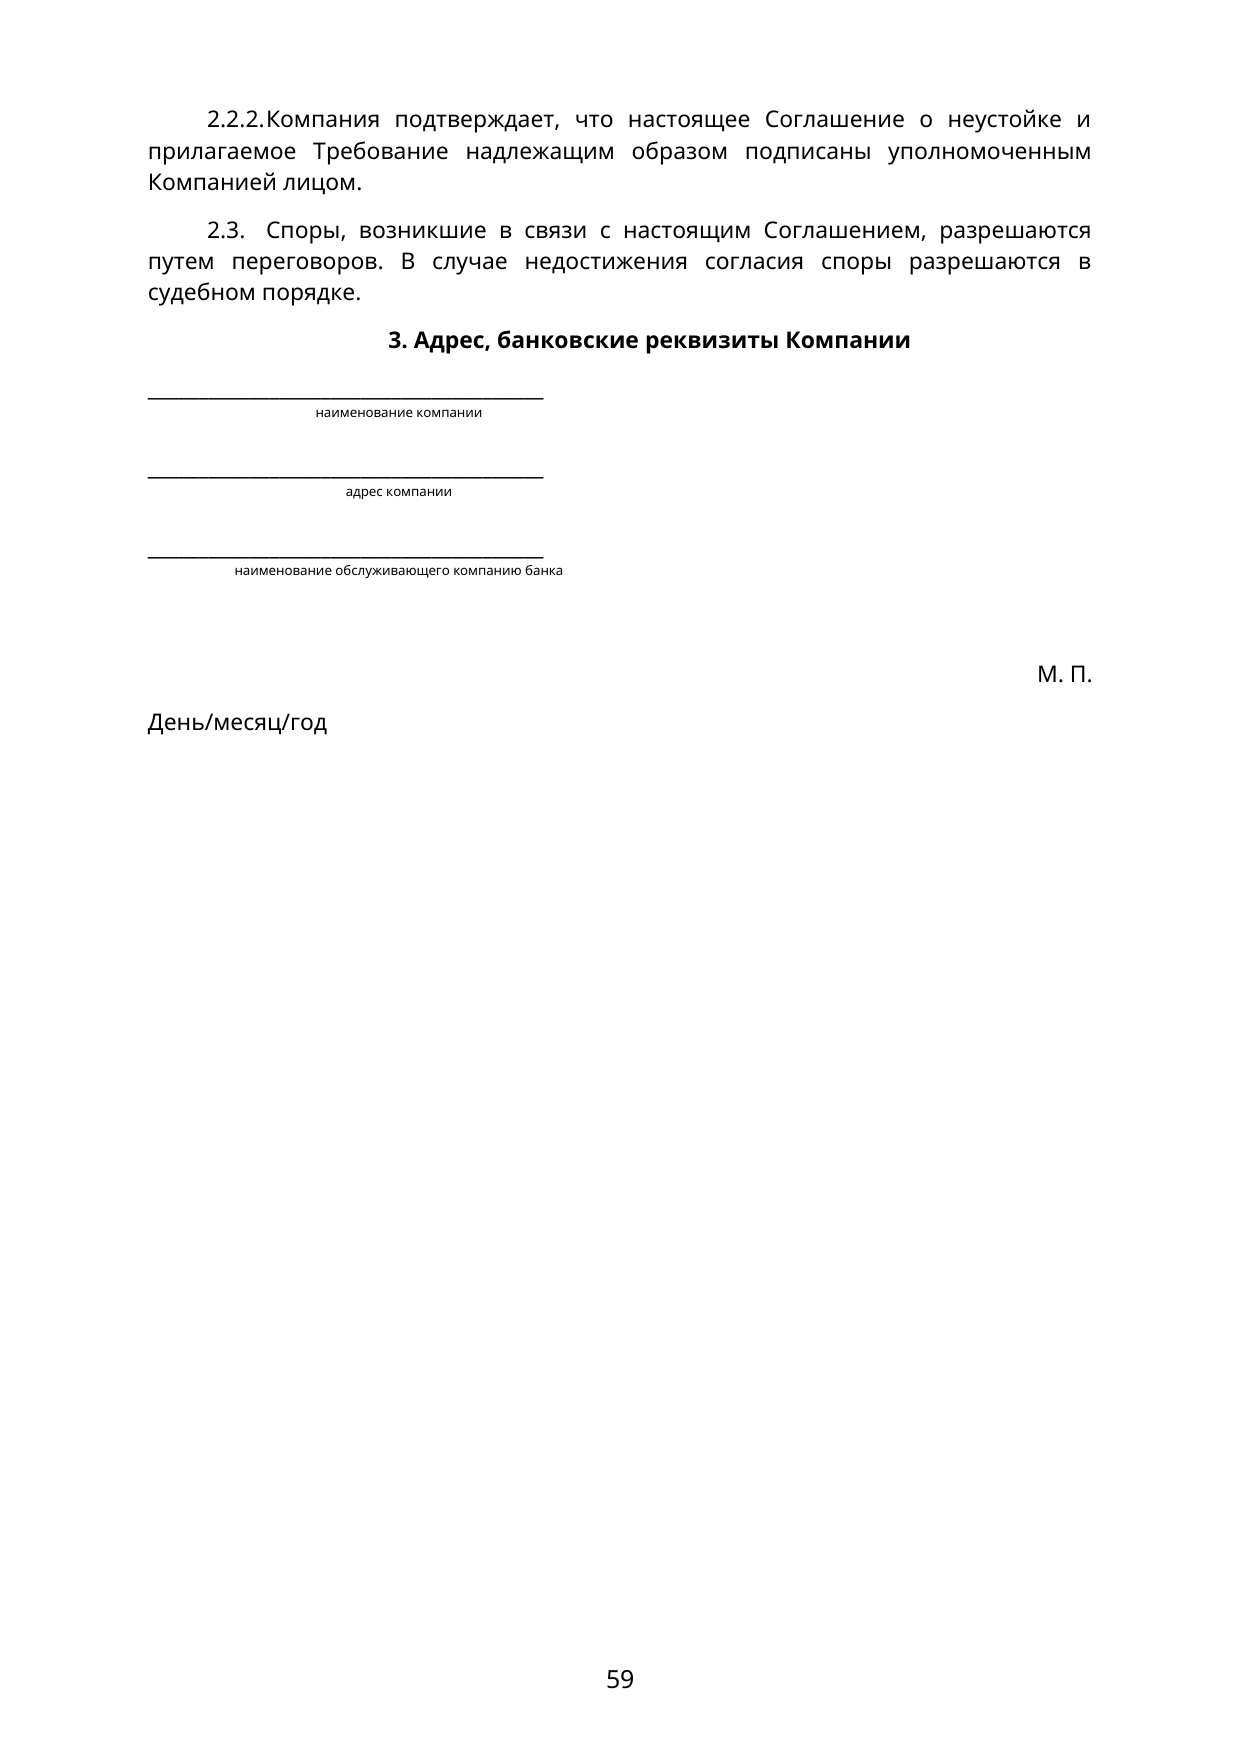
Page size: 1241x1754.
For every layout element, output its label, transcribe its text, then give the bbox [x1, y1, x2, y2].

text 3. Адрес, банковские реквизиты Компании [148, 324, 1092, 356]
text _______________________________________ [148, 451, 1092, 483]
text наименование компании [148, 403, 650, 435]
text М. П. [148, 658, 1092, 689]
text 2.2.2. Компания подтверждает, что настоящее Соглашение о неустойке и прилагаемое Требование надлежащим образом подписаны уполномоченным Компанией лицом. [148, 103, 1092, 197]
text наименование обслуживающего компанию банка [148, 562, 650, 593]
text _______________________________________ [148, 531, 1092, 562]
text 2.3. Споры, возникшие в связи с настоящим Соглашением, разрешаются путем переговоров. В случае недостижения согласия споры разрешаются в судебном порядке. [148, 214, 1092, 308]
text День/месяц/год [148, 706, 1092, 737]
text адрес компании [148, 483, 650, 514]
text _______________________________________ [148, 372, 1092, 403]
